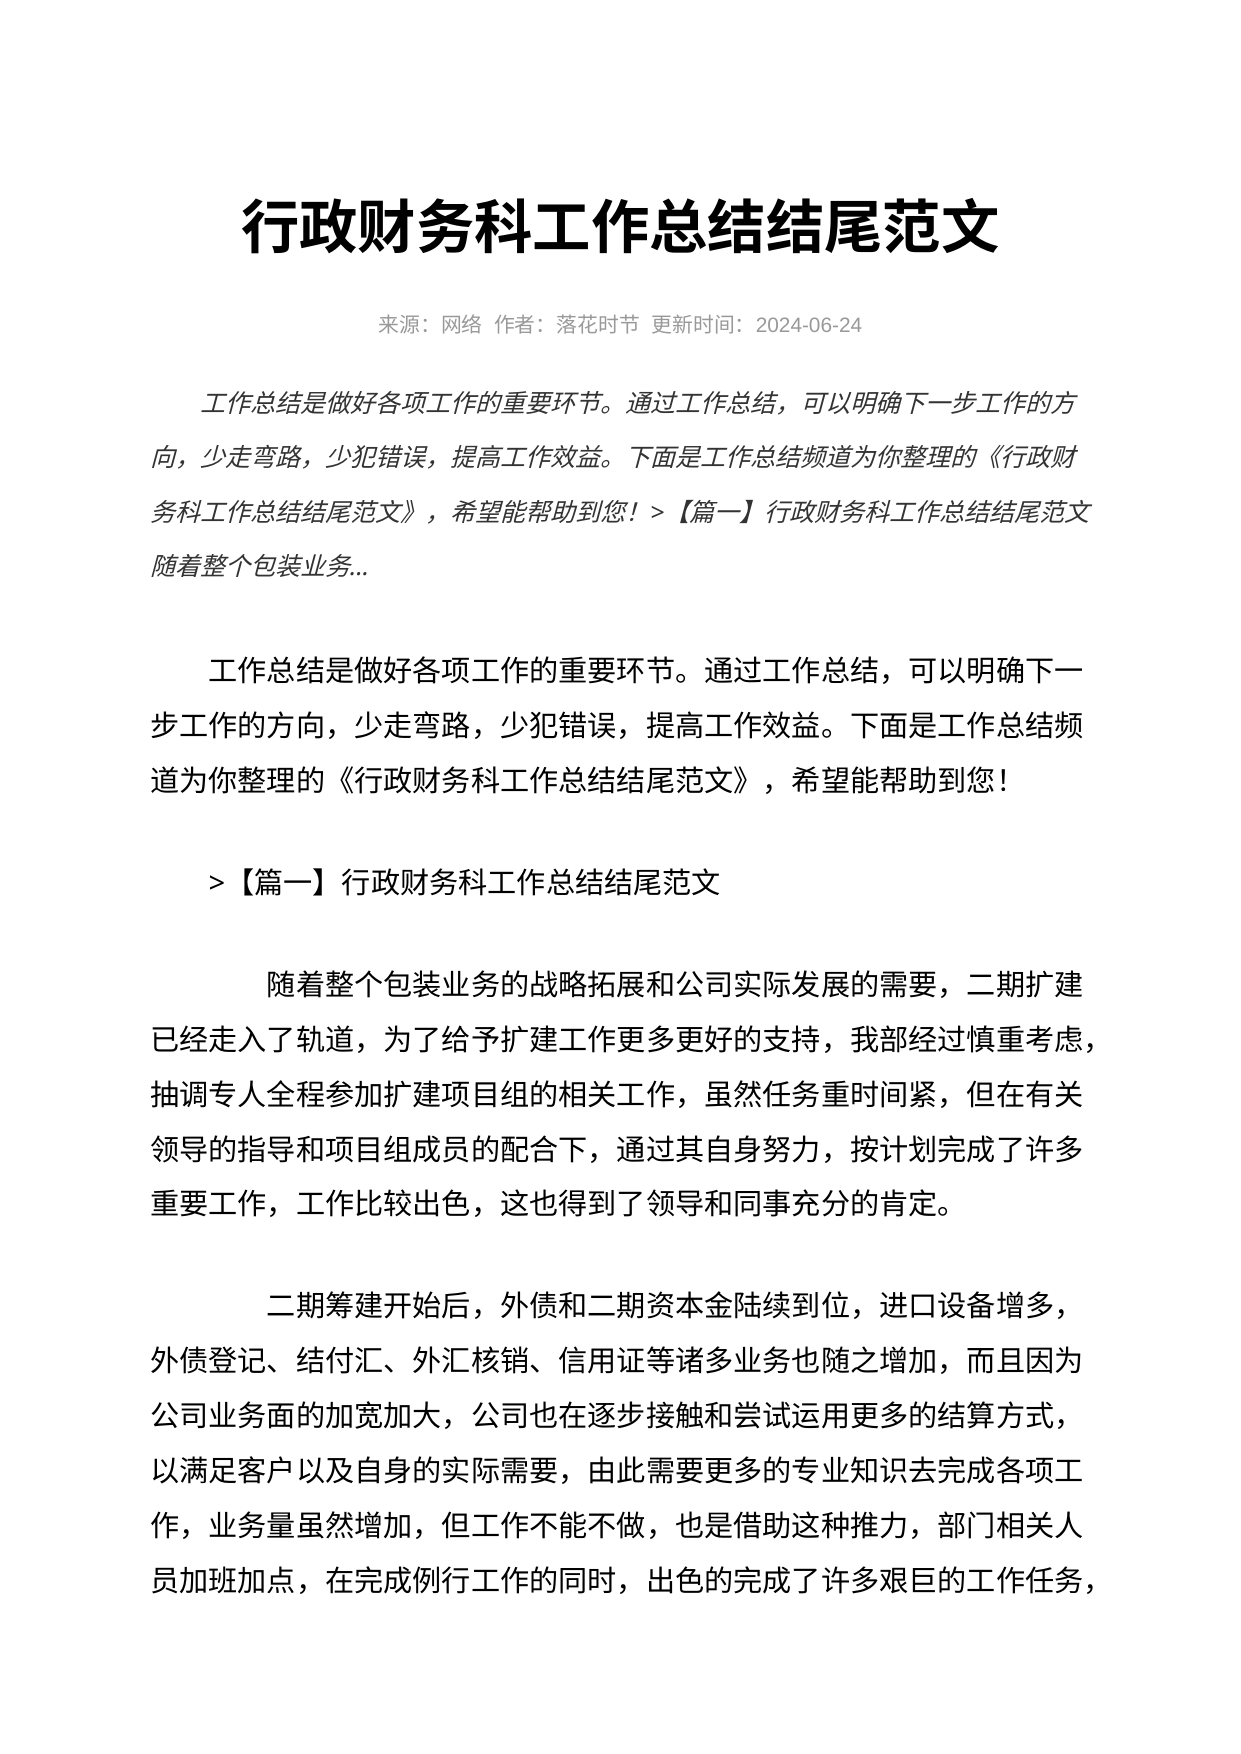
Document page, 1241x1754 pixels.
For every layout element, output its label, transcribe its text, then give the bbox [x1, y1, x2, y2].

subtitle 行政财务科工作总结结尾范文 [150, 181, 1090, 266]
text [150, 1283, 1090, 1599]
text 随着整个包装业务的战略拓展和公司实际发展的需要，二期扩建已经走入了轨道，为了给予扩建工作更多更好的支持，我部经过慎重考虑，抽调专人全程参加扩建项目组的相关工作，虽然任务重时间紧，但在有关领导的指导和项目组成员的配合下，通过其自身努力，按计划完成了许多重要工作，工作比较出色，这也得到了领导和同事充分的肯定。 [150, 961, 1090, 1223]
text 工作总结是做好各项工作的重要环节。通过工作总结，可以明确下一步工作的方向，少走弯路，少犯错误，提高工作效益。下面是工作总结频道为你整理的《行政财务科工作总结结尾范文》，希望能帮助到您！ [150, 648, 1090, 800]
text 来源：网络 作者：落花时节 更新时间：2024-06-24 [150, 313, 1090, 337]
text >【篇一】行政财务科工作总结结尾范文 [150, 859, 1090, 902]
text 工作总结是做好各项工作的重要环节。通过工作总结，可以明确下一步工作的方向，少走弯路，少犯错误，提高工作效益。下面是工作总结频道为你整理的《行政财务科工作总结结尾范文》，希望能帮助到您！>【篇一】行政财务科工作总结结尾范文 随着整个包装业务... [150, 383, 1090, 583]
